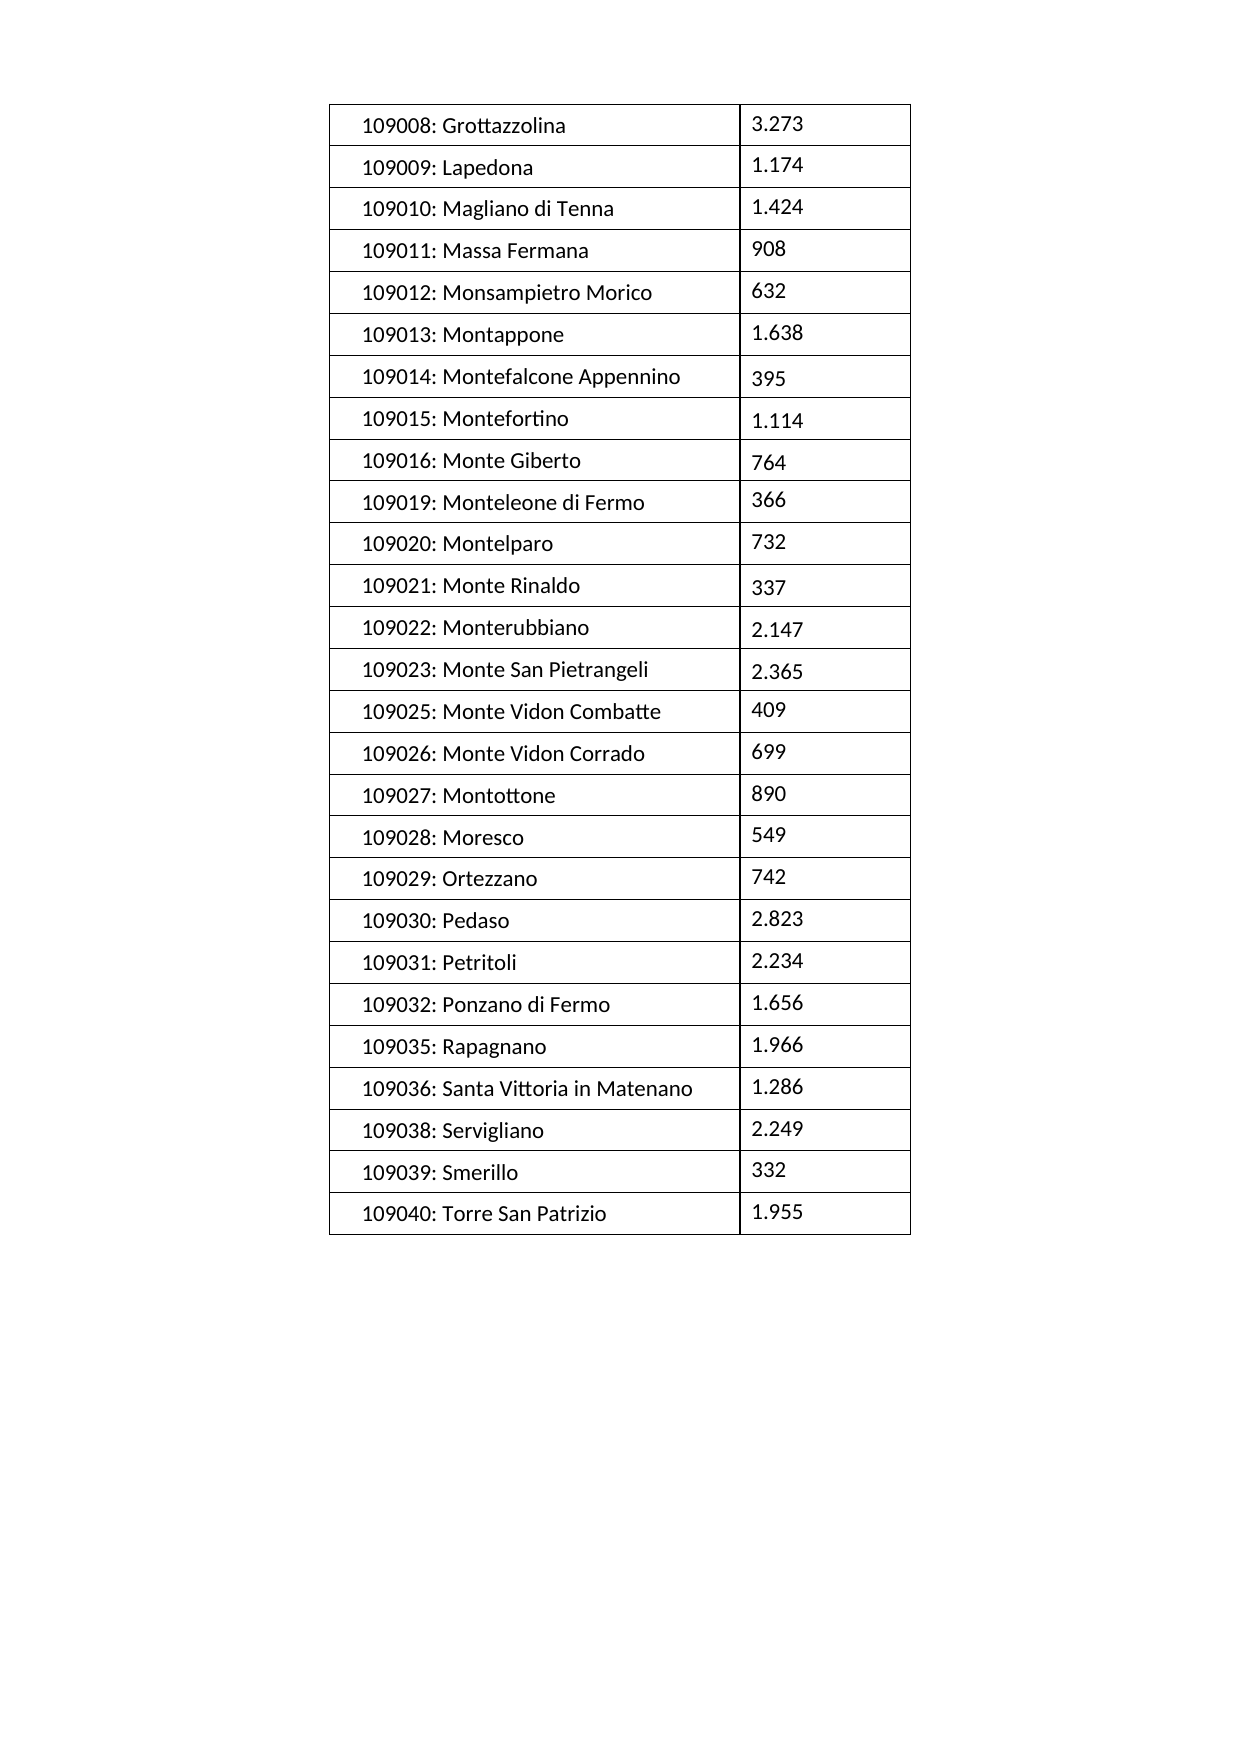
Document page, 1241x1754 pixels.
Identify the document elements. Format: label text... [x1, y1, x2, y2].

table_cell 699 [741, 733, 910, 773]
table_cell 109029: Ortezzano [330, 858, 739, 899]
table_cell 109022: Monterubbiano [330, 607, 739, 648]
table_cell 109008: Grottazzolina [330, 105, 739, 145]
table_cell 908 [741, 230, 910, 271]
table_cell 1.966 [741, 1026, 910, 1067]
table_cell 109014: Montefalcone Appennino [330, 356, 739, 397]
table_cell 3.273 [741, 105, 910, 145]
table_cell 109026: Monte Vidon Corrado [330, 733, 739, 773]
table_cell 109032: Ponzano di Fermo [330, 984, 739, 1025]
table_cell 109012: Monsampietro Morico [330, 272, 739, 313]
table_cell 2.234 [741, 942, 910, 983]
table_cell 366 [741, 481, 910, 522]
table_cell 109028: Moresco [330, 816, 739, 857]
table_cell 109010: Magliano di Tenna [330, 188, 739, 229]
table_cell 1.286 [741, 1068, 910, 1108]
table_cell 109021: Monte Rinaldo [330, 565, 739, 606]
table_cell 109020: Montelparo [330, 523, 739, 564]
table_cell 109040: Torre San Patrizio [330, 1193, 739, 1234]
table_cell 109038: Servigliano [330, 1110, 739, 1150]
table_cell 109013: Montappone [330, 314, 739, 355]
table_cell 2.365 [741, 649, 910, 690]
table_cell 732 [741, 523, 910, 564]
table_cell 632 [741, 272, 910, 313]
table_cell 337 [741, 565, 910, 606]
table_cell 549 [741, 816, 910, 857]
table_cell 109027: Montottone [330, 775, 739, 815]
table_cell 109016: Monte Giberto [330, 440, 739, 480]
table_cell 890 [741, 775, 910, 815]
table_cell 109030: Pedaso [330, 900, 739, 941]
table_cell 742 [741, 858, 910, 899]
table_cell 1.656 [741, 984, 910, 1025]
table_cell 1.114 [741, 398, 910, 438]
table_cell 109023: Monte San Pietrangeli [330, 649, 739, 690]
table_cell 109011: Massa Fermana [330, 230, 739, 271]
table_cell 2.249 [741, 1110, 910, 1150]
table_cell 332 [741, 1151, 910, 1192]
table_cell 2.823 [741, 900, 910, 941]
table_cell 109025: Monte Vidon Combatte [330, 691, 739, 732]
table_cell 1.174 [741, 146, 910, 187]
table_cell 764 [741, 440, 910, 480]
table_cell 109009: Lapedona [330, 146, 739, 187]
table_cell 395 [741, 356, 910, 397]
table_cell 1.955 [741, 1193, 910, 1234]
table_cell 109039: Smerillo [330, 1151, 739, 1192]
table_cell 109015: Montefortino [330, 398, 739, 438]
table_cell 109031: Petritoli [330, 942, 739, 983]
table_cell 109019: Monteleone di Fermo [330, 481, 739, 522]
table_cell 1.424 [741, 188, 910, 229]
table_cell 409 [741, 691, 910, 732]
table_cell 109035: Rapagnano [330, 1026, 739, 1067]
table_cell 109036: Santa Vittoria in Matenano [330, 1068, 739, 1108]
table_cell 2.147 [741, 607, 910, 648]
table_cell 1.638 [741, 314, 910, 355]
